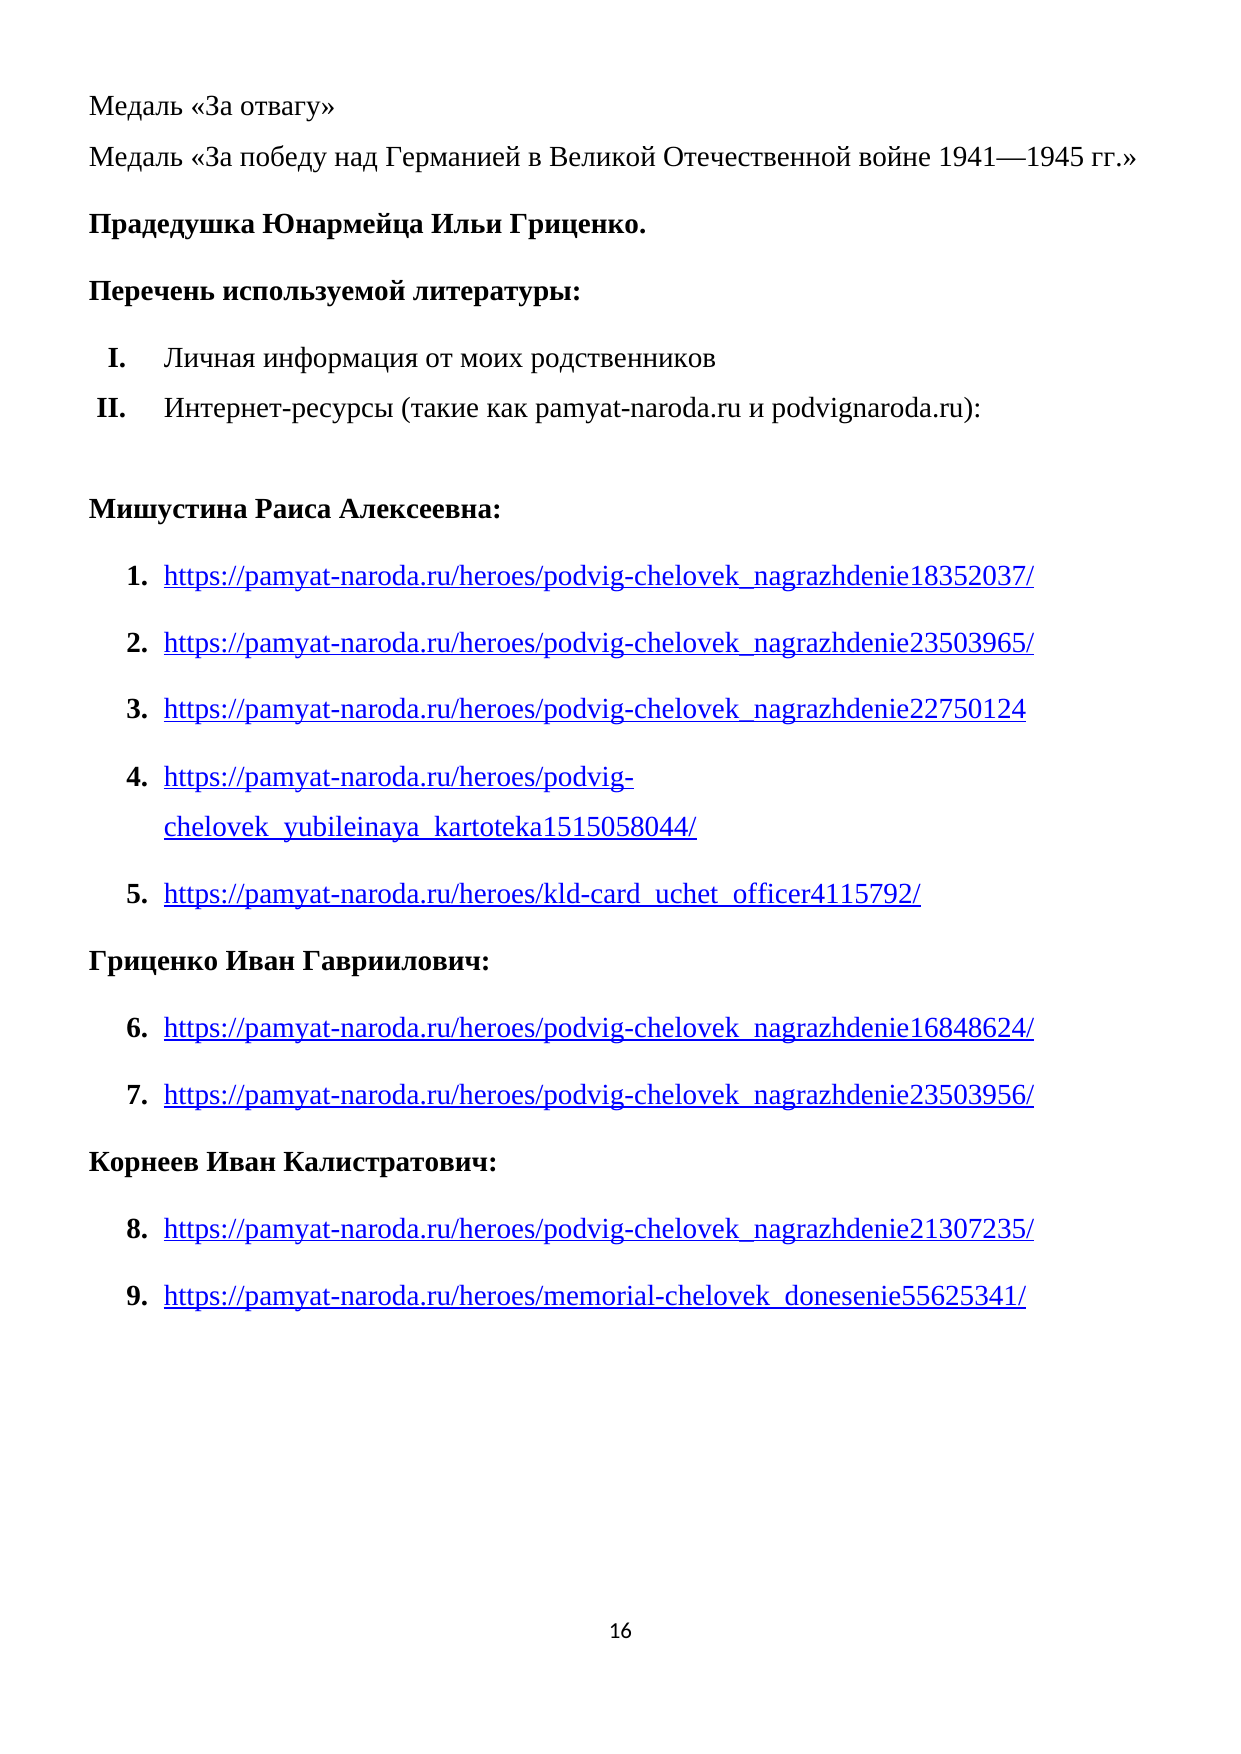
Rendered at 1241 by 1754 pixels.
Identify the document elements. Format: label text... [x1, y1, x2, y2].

text Корнеев Иван Калистратович: [88, 1144, 1152, 1177]
list https://pamyat-naroda.ru/heroes/memorial-chelovek_donesenie55625341/ [126, 1278, 1152, 1311]
list https://pamyat-naroda.ru/heroes/podvig-chelovek_nagrazhdenie16848624/ [126, 1010, 1152, 1043]
list https://pamyat-naroda.ru/heroes/podvig-chelovek_nagrazhdenie23503956/ [126, 1077, 1152, 1110]
list https://pamyat-naroda.ru/heroes/podvig-chelovek_nagrazhdenie22750124 [126, 692, 1152, 725]
list https://pamyat-naroda.ru/heroes/podvig-chelovek_yubileinaya_kartoteka1515058044/ [126, 759, 1152, 842]
text Перечень используемой литературы: [88, 273, 1152, 306]
text Мишустина Раиса Алексеевна: [88, 440, 1152, 524]
list https://pamyat-naroda.ru/heroes/kld-card_uchet_officer4115792/ [126, 876, 1152, 909]
text Гриценко Иван Гавриилович: [88, 943, 1152, 976]
list https://pamyat-naroda.ru/heroes/podvig-chelovek_nagrazhdenie21307235/ [126, 1211, 1152, 1244]
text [88, 88, 1152, 172]
list Личная информация от моих родственников [126, 340, 1152, 373]
list Интернет-ресурсы (такие как pamyat-naroda.ru и podvignaroda.ru): [126, 390, 1152, 424]
list https://pamyat-naroda.ru/heroes/podvig-chelovek_nagrazhdenie18352037/ [126, 558, 1152, 591]
text Прадедушка Юнармейца Ильи Гриценко. [88, 206, 1152, 239]
list https://pamyat-naroda.ru/heroes/podvig-chelovek_nagrazhdenie23503965/ [126, 625, 1152, 658]
